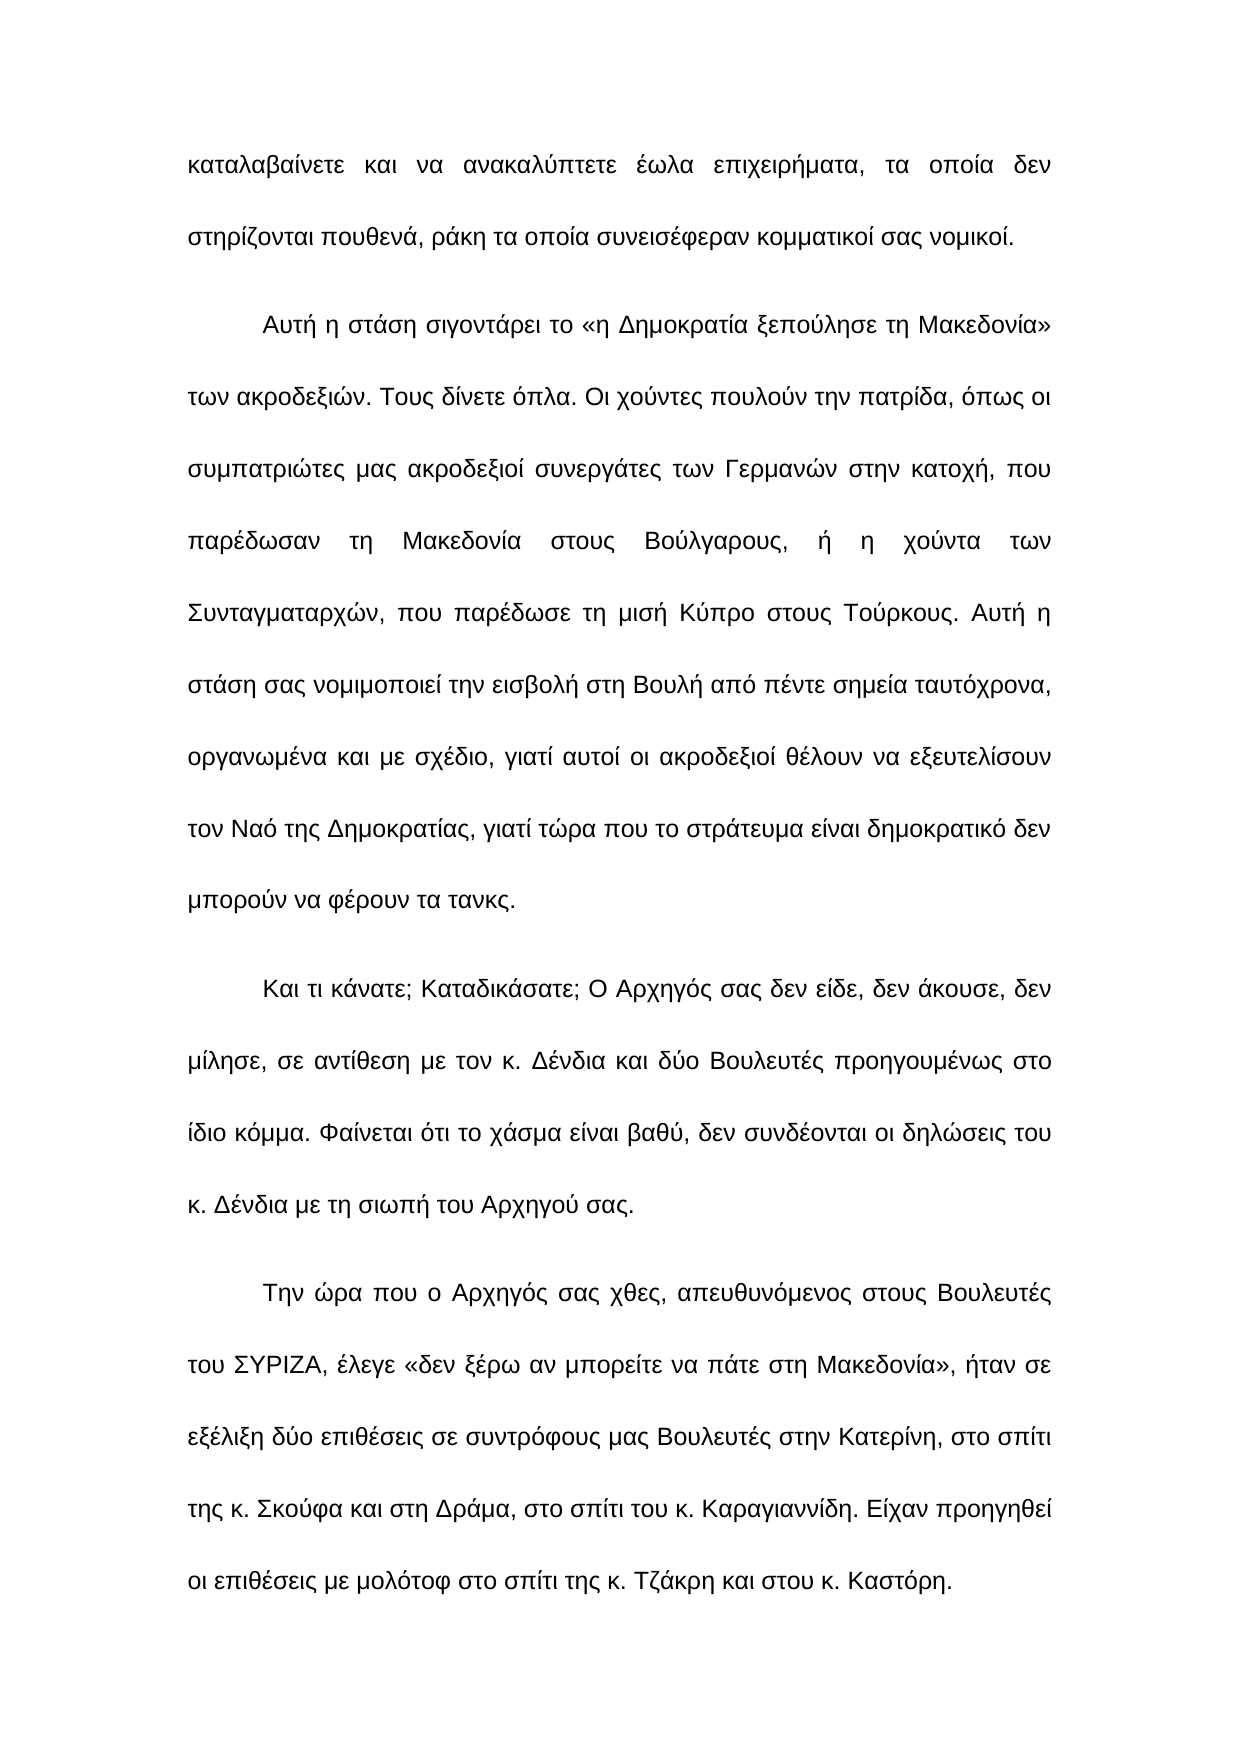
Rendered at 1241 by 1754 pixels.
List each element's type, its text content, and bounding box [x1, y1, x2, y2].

text Αυτή η στάση σιγοντάρει το «η Δημοκρατία ξεπούλησε τη Μακεδονία» των ακροδεξιών. Τους δίνετε όπλα. Οι χούντες πουλούν την πατρίδα, όπως οι συμπατριώτες μας ακροδεξιοί συνεργάτες των Γερμανών στην κατοχή, που παρέδωσαν τη Μακεδονία στους Βούλγαρους, ή η χούντα των Συνταγματαρχών, που παρέδωσε τη μισή Κύπρο στους Τούρκους. Αυτή η στάση σας νομιμοποιεί την εισβολή στη Βουλή από πέντε σημεία ταυτόχρονα, οργανωμένα και με σχέδιο, γιατί αυτοί οι ακροδεξιοί θέλουν να εξευτελίσουν τον Ναό της Δημοκρατίας, γιατί τώρα που το στράτευμα είναι δημοκρατικό δεν μπορούν να φέρουν τα τανκς. [187, 310, 1053, 914]
text Την ώρα που ο Αρχηγός σας χθες, απευθυνόμενος στους Βουλευτές του ΣΥΡΙΖΑ, έλεγε «δεν ξέρω αν μπορείτε να πάτε στη Μακεδονία», ήταν σε εξέλιξη δύο επιθέσεις σε συντρόφους μας Βουλευτές στην Κατερίνη, στο σπίτι της κ. Σκούφα και στη Δράμα, στο σπίτι του κ. Καραγιαννίδη. Είχαν προηγηθεί οι επιθέσεις με μολότοφ στο σπίτι της κ. Τζάκρη και στου κ. Καστόρη. [187, 1278, 1053, 1594]
text Και τι κάνατε; Καταδικάσατε; Ο Αρχηγός σας δεν είδε, δεν άκουσε, δεν μίλησε, σε αντίθεση με τον κ. Δένδια και δύο Βουλευτές προηγουμένως στο ίδιο κόμμα. Φαίνεται ότι το χάσμα είναι βαθύ, δεν συνδέονται οι δηλώσεις του κ. Δένδια με τη σιωπή του Αρχηγού σας. [187, 974, 1053, 1218]
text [187, 150, 1053, 251]
